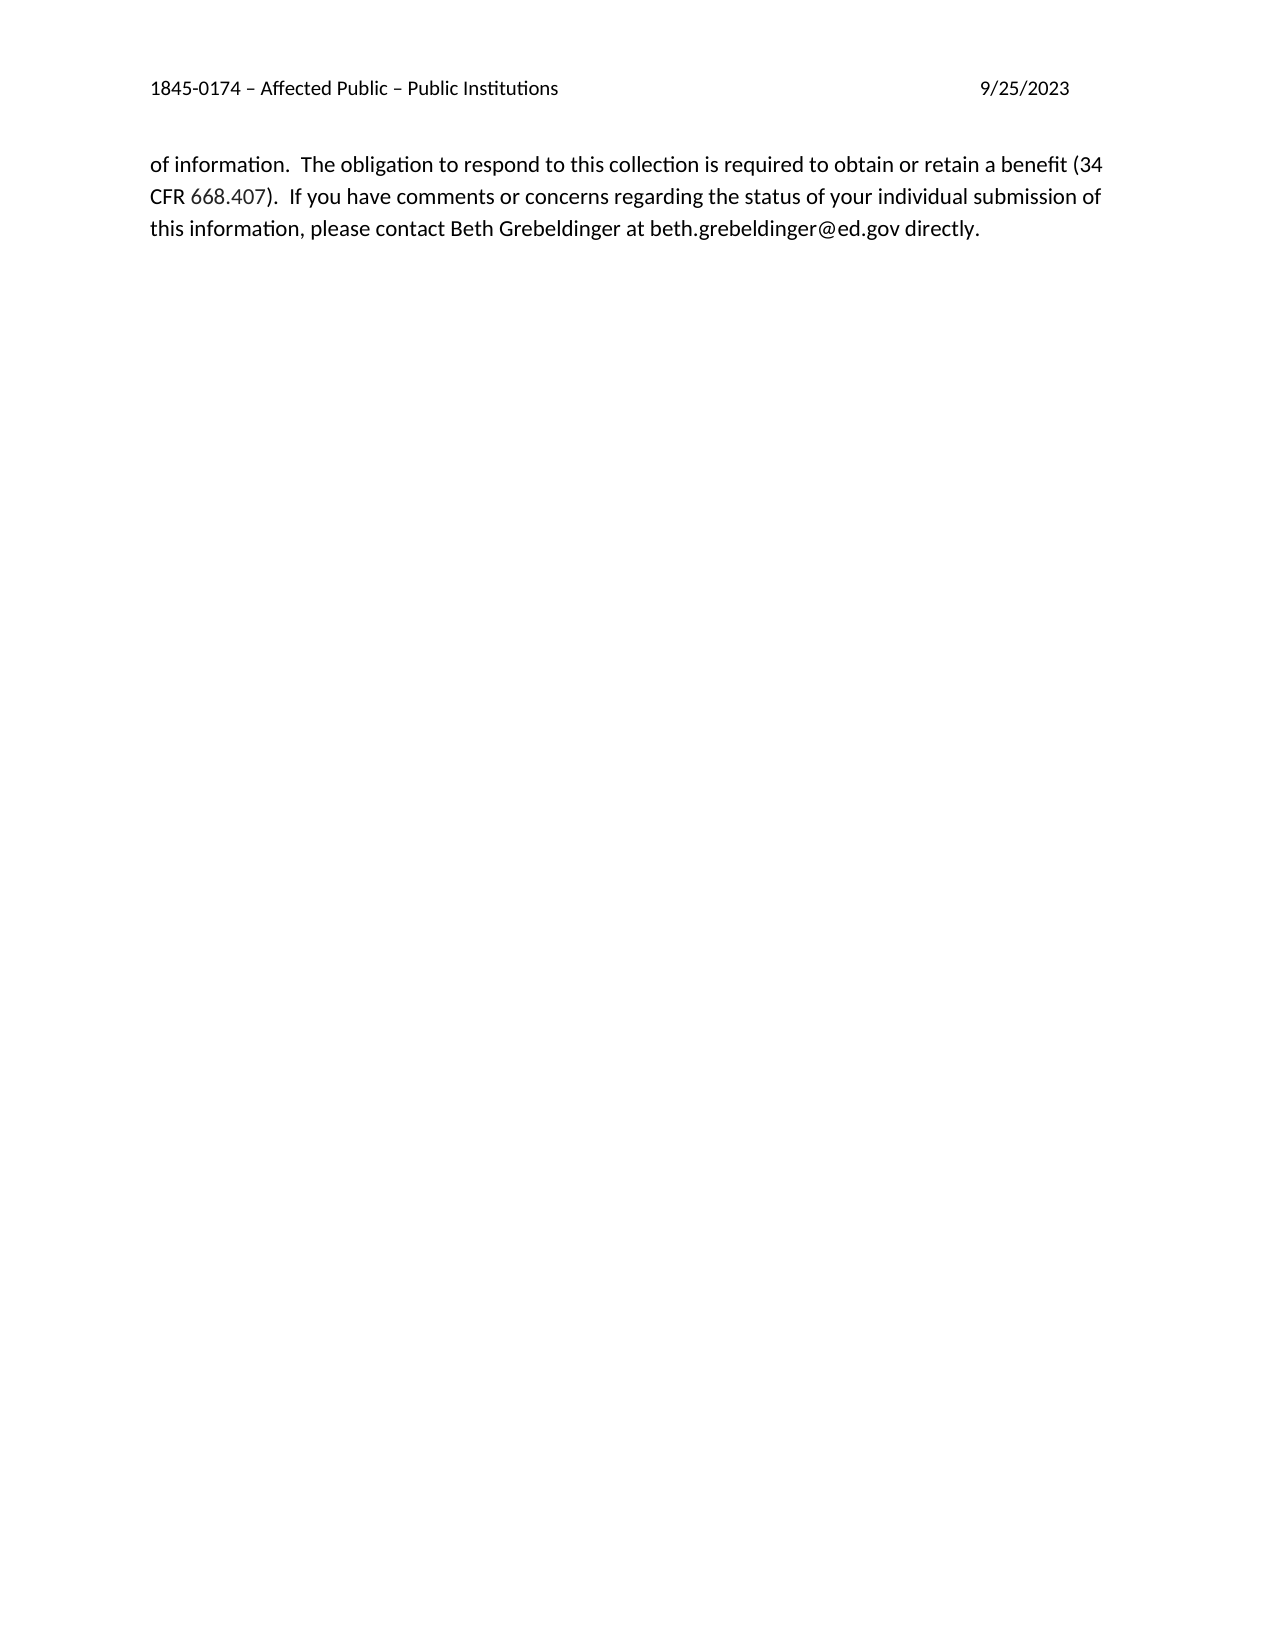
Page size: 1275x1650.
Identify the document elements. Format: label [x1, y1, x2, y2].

text [150, 150, 1125, 242]
